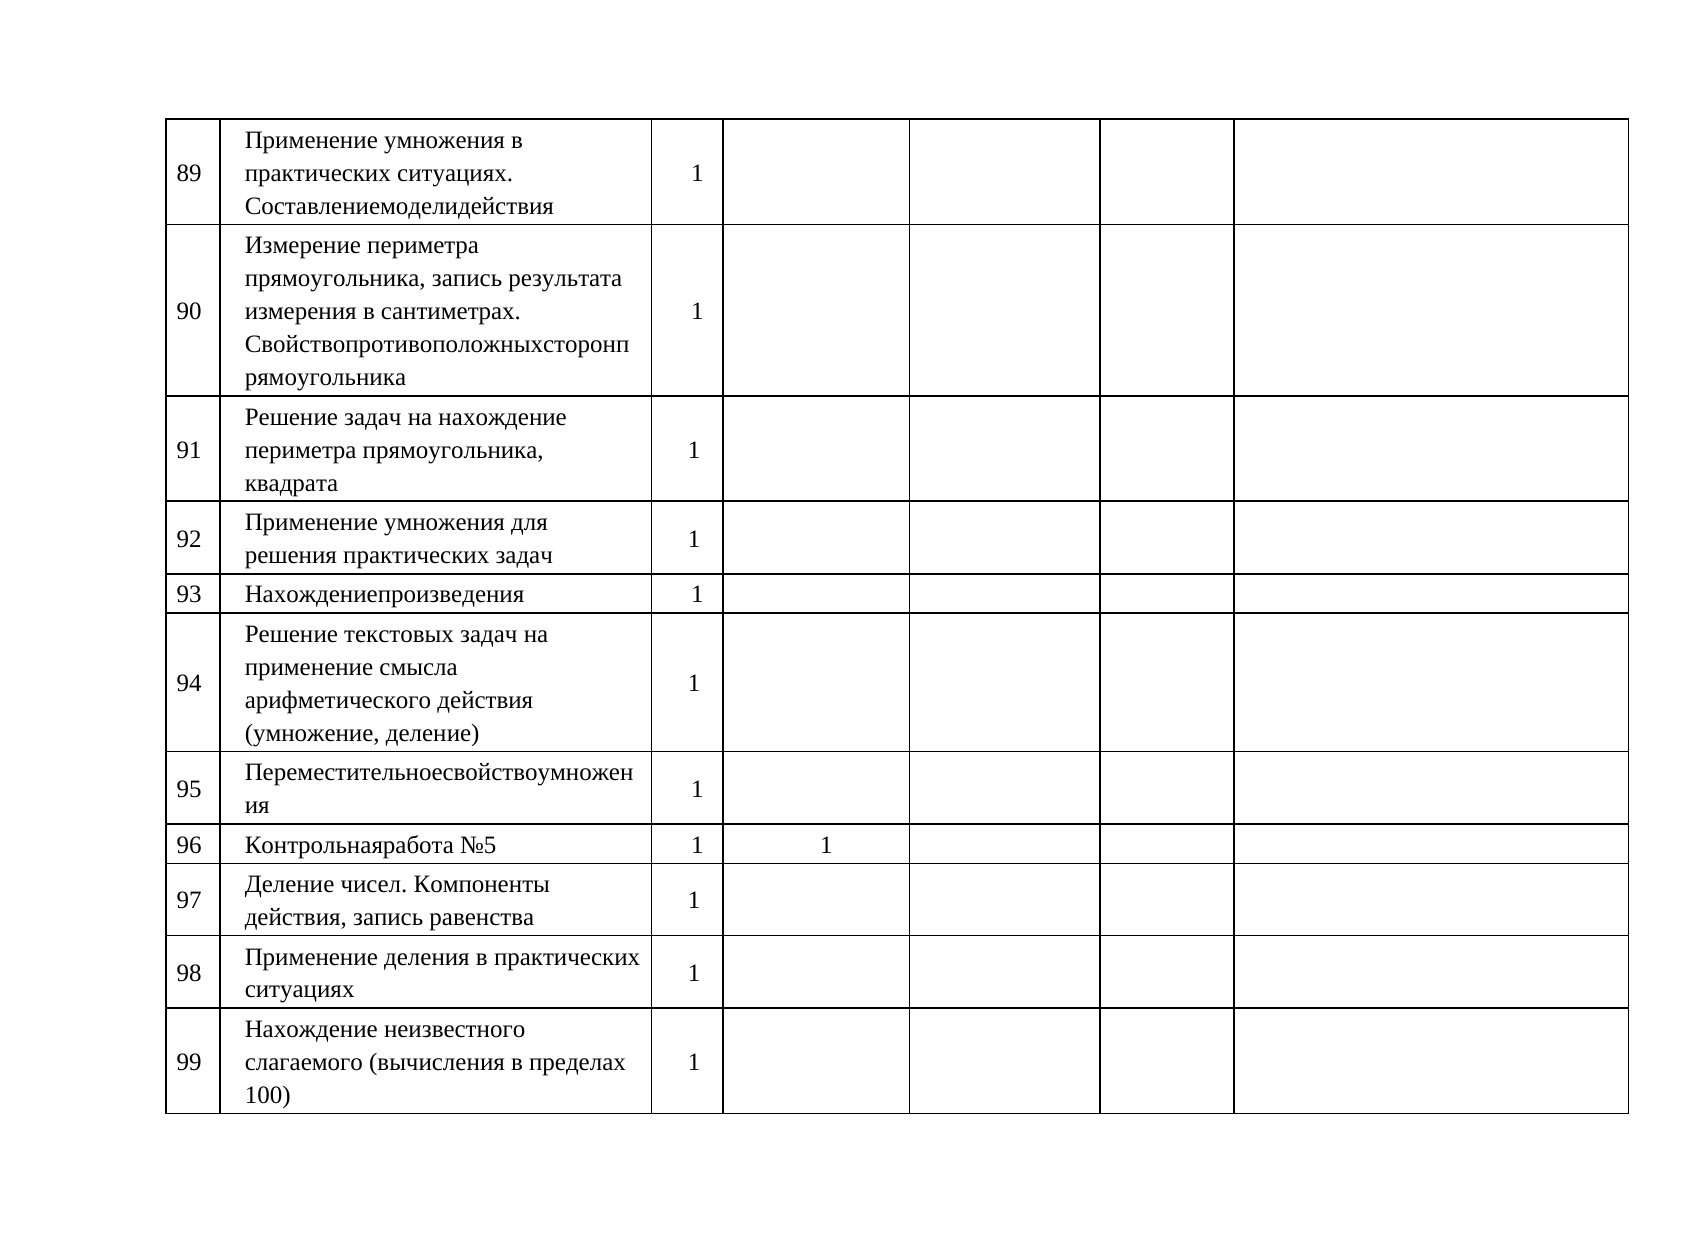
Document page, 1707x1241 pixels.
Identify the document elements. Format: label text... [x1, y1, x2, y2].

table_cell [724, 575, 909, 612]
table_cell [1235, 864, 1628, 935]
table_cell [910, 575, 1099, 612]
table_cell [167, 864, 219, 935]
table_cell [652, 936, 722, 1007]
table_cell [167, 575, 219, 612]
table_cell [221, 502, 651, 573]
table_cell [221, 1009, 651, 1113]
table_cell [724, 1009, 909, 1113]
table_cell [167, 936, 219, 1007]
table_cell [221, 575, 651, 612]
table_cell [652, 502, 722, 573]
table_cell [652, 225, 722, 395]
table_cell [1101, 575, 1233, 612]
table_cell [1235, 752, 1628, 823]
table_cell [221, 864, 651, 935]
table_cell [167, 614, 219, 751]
table_cell [1235, 120, 1628, 223]
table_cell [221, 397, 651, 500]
table_cell Измерение периметра прямоугольника, запись результата измерения в сантиметрах. Свойствопротивоположныхсторонпрямоугольника [221, 225, 651, 395]
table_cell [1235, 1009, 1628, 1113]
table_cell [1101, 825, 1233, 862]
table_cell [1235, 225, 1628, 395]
table_cell Применение умножения в практических ситуациях. Составлениемоделидействия [221, 120, 651, 223]
table_cell 90 [167, 225, 219, 395]
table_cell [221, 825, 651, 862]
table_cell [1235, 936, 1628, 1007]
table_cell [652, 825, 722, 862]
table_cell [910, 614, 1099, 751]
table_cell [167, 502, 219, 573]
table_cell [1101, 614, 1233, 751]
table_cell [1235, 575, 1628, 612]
table_cell [1101, 120, 1233, 223]
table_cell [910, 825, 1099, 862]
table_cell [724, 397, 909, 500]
table_cell [910, 120, 1099, 223]
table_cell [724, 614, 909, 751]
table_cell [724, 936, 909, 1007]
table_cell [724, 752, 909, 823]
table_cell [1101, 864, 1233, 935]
table_cell [724, 120, 909, 223]
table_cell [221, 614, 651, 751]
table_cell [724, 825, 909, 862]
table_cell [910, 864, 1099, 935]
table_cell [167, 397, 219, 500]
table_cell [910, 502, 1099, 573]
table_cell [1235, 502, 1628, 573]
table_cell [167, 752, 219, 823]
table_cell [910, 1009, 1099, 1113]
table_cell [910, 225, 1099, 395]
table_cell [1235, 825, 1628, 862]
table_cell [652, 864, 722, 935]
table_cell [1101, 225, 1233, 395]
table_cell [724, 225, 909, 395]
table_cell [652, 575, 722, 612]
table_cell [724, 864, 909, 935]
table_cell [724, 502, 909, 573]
table_cell 89 [167, 120, 219, 223]
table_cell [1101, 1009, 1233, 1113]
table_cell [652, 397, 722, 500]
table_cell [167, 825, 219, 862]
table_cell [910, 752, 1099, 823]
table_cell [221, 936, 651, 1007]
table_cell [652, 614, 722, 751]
table_cell 1 [652, 120, 722, 223]
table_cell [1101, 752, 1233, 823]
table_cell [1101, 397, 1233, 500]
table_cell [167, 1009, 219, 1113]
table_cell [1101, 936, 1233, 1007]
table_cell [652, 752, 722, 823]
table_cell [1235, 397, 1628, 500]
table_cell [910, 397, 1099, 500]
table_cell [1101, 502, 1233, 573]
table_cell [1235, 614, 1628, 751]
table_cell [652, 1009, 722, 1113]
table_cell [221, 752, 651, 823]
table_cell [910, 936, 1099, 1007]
